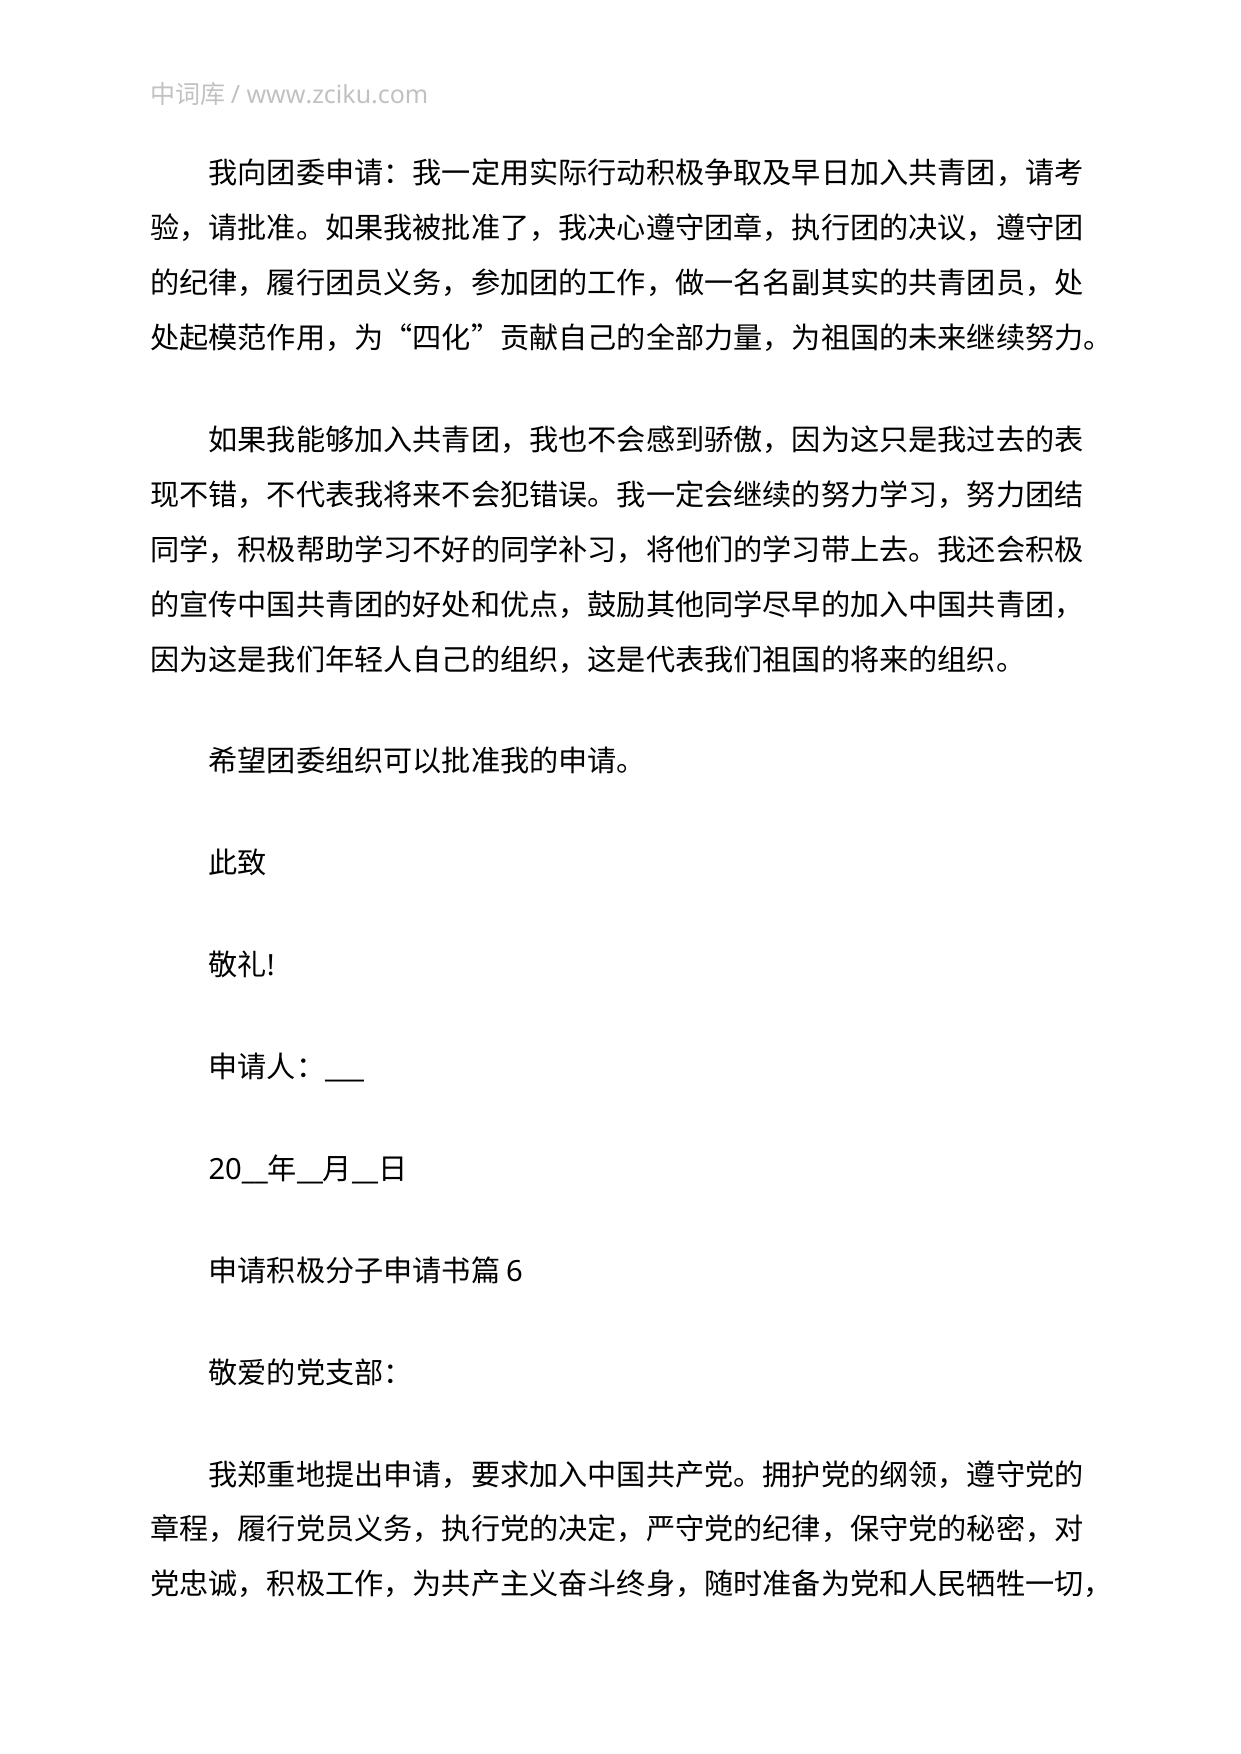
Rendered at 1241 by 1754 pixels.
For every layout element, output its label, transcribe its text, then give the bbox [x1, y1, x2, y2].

text 敬礼! [150, 941, 1090, 984]
text 敬爱的党支部： [150, 1349, 1090, 1392]
text 20__年__月__日 [150, 1145, 1090, 1188]
text 我向团委申请：我一定用实际行动积极争取及早日加入共青团，请考验，请批准。如果我被批准了，我决心遵守团章，执行团的决议，遵守团的纪律，履行团员义务，参加团的工作，做一名名副其实的共青团员，处处起模范作用，为“四化”贡献自己的全部力量，为祖国的未来继续努力。 [150, 150, 1090, 357]
text 如果我能够加入共青团，我也不会感到骄傲，因为这只是我过去的表现不错，不代表我将来不会犯错误。我一定会继续的努力学习，努力团结同学，积极帮助学习不好的同学补习，将他们的学习带上去。我还会积极的宣传中国共青团的好处和优点，鼓励其他同学尽早的加入中国共青团，因为这是我们年轻人自己的组织，这是代表我们祖国的将来的组织。 [150, 416, 1090, 678]
text 此致 [150, 839, 1090, 882]
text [150, 1451, 1090, 1603]
text 申请人：___ [150, 1043, 1090, 1086]
text 希望团委组织可以批准我的申请。 [150, 738, 1090, 780]
text 申请积极分子申请书篇6 [150, 1247, 1090, 1290]
